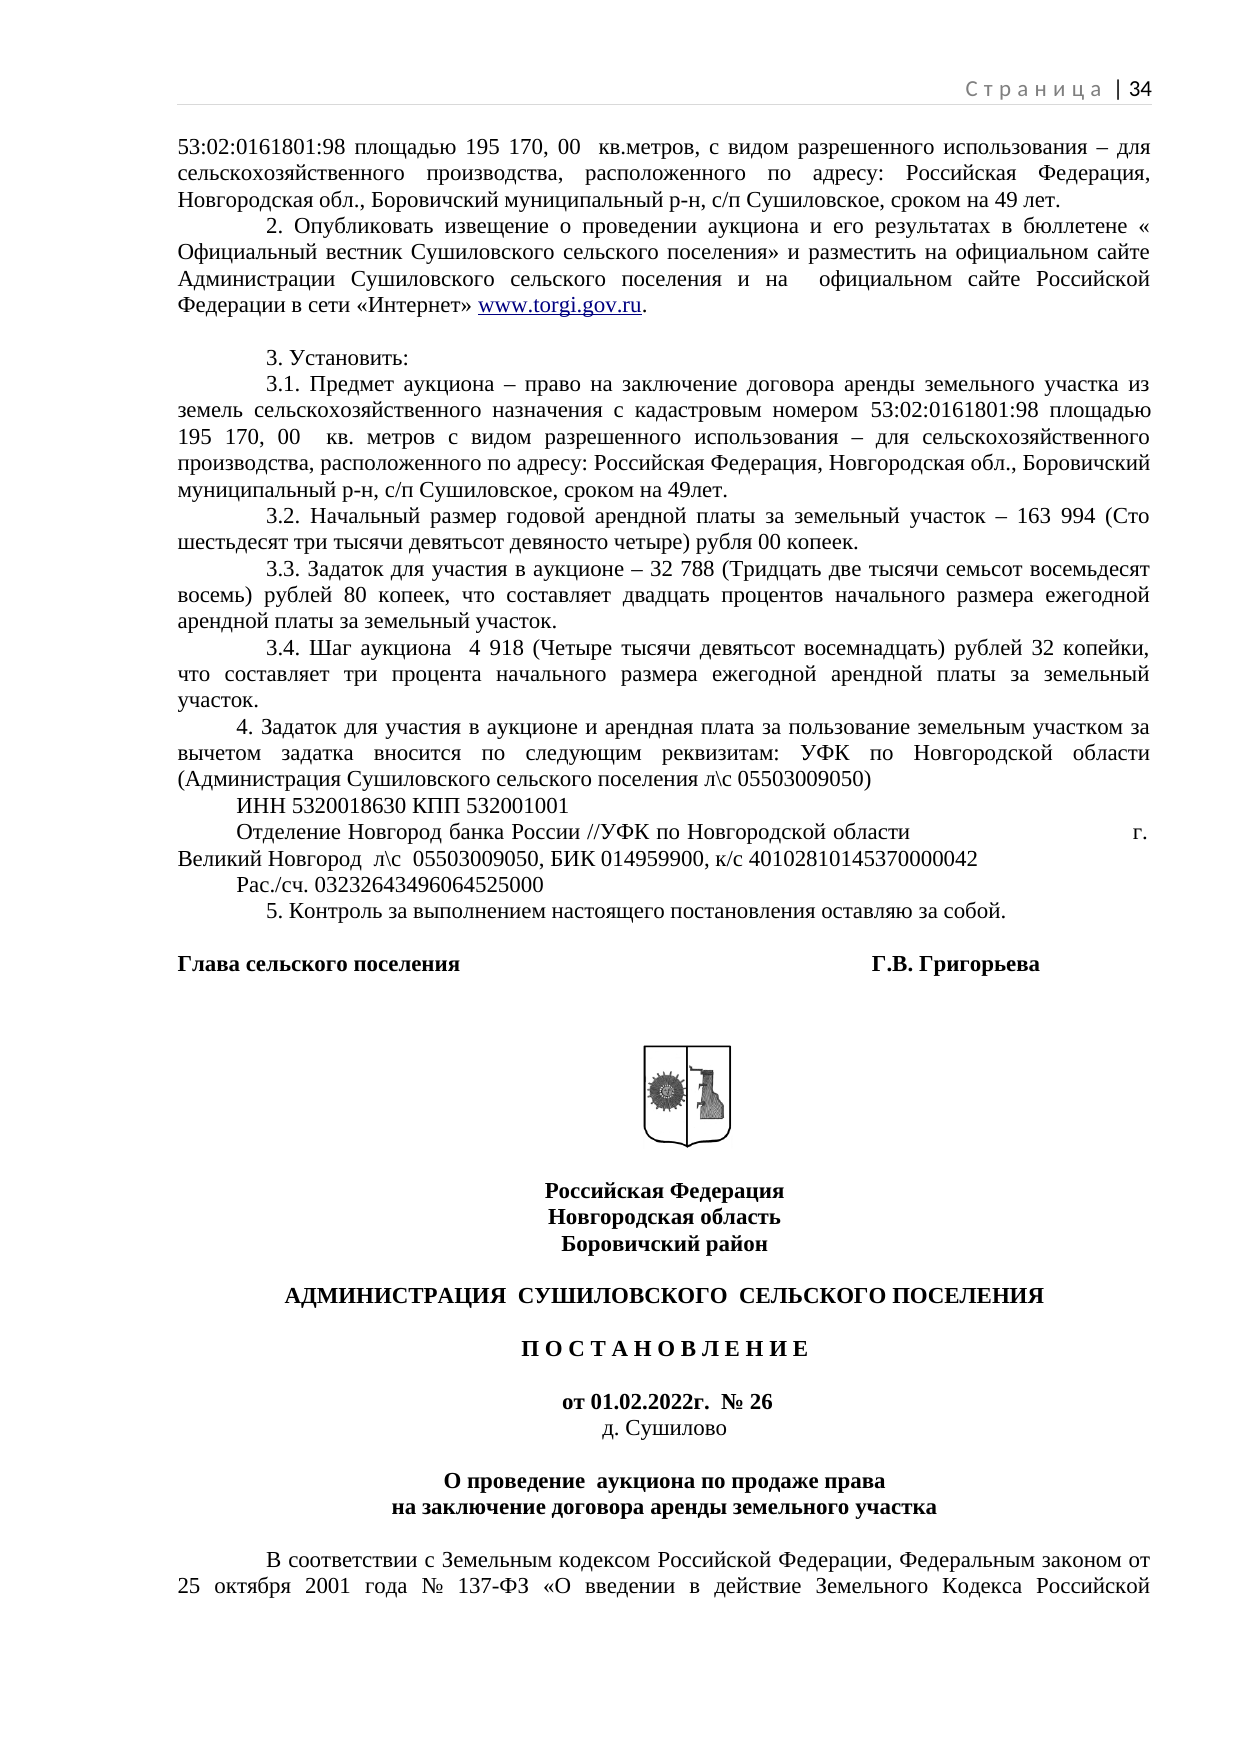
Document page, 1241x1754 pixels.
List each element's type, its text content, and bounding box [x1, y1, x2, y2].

text АДМИНИСТРАЦИЯ СУШИЛОВСКОГО СЕЛЬСКОГО ПОСЕЛЕНИЯ [177, 1282, 1152, 1309]
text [177, 133, 1152, 212]
text Глава сельского поселения Г.В. Григорьева [177, 950, 1152, 976]
text 3.2. Начальный размер годовой арендной платы за земельный участок – 163 994 (Сто шестьдесят три тысячи девятьсот девяносто четыре) рубля 00 копеек. [177, 502, 1152, 555]
text 3.1. Предмет аукциона – право на заключение договора аренды земельного участка из земель сельскохозяйственного назначения с кадастровым номером 53:02:0161801:98 площадью 195 170, 00 кв. метров с видом разрешенного использования – для сельскохозяйственного производства, расположенного по адресу: Российская Федерация, Новгородская обл., Боровичский муниципальный р-н, с/п Сушиловское, сроком на 49лет. [177, 370, 1152, 502]
text Рас./сч. 03232643496064525000 [177, 871, 1152, 897]
text Новгородская область [177, 1203, 1152, 1229]
text д. Сушилово [177, 1414, 1152, 1440]
subtitle О проведение аукциона по продаже права [177, 1467, 1152, 1493]
text П О С Т А Н О В Л Е Н И Е [177, 1335, 1152, 1361]
text от 01.02.2022г. № 26 [177, 1388, 1152, 1414]
text ИНН 5320018630 КПП 532001001 [177, 792, 1152, 818]
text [177, 1546, 1152, 1598]
text 2. Опубликовать извещение о проведении аукциона и его результатах в бюллетене « Официальный вестник Сушиловского сельского поселения» и разместить на официальном сайте Администрации Сушиловского сельского поселения и на официальном сайте Российской Федерации в сети «Интернет» www.torgi.gov.ru. [177, 212, 1152, 317]
picture [642, 1042, 736, 1151]
text 3. Установить: [177, 344, 1152, 370]
subtitle на заключение договора аренды земельного участка [177, 1493, 1152, 1519]
text Боровичский район [177, 1229, 1152, 1256]
text Отделение Новгород банка России //УФК по Новгородской области г. Великий Новгород л\с 05503009050, БИК 014959900, к/с 40102810145370000042 [177, 818, 1152, 871]
text Российская Федерация [177, 1177, 1152, 1203]
text 5. Контроль за выполнением настоящего постановления оставляю за собой. [177, 897, 1152, 924]
text 4. Задаток для участия в аукционе и арендная плата за пользование земельным участком за вычетом задатка вносится по следующим реквизитам: УФК по Новгородской области (Администрация Сушиловского сельского поселения л\с 05503009050) [177, 713, 1152, 792]
text 3.4. Шаг аукциона 4 918 (Четыре тысячи девятьсот восемнадцать) рублей 32 копейки, что составляет три процента начального размера ежегодной арендной платы за земельный участок. [177, 634, 1152, 713]
text 3.3. Задаток для участия в аукционе – 32 788 (Тридцать две тысячи семьсот восемьдесят восемь) рублей 80 копеек, что составляет двадцать процентов начального размера ежегодной арендной платы за земельный участок. [177, 555, 1152, 634]
